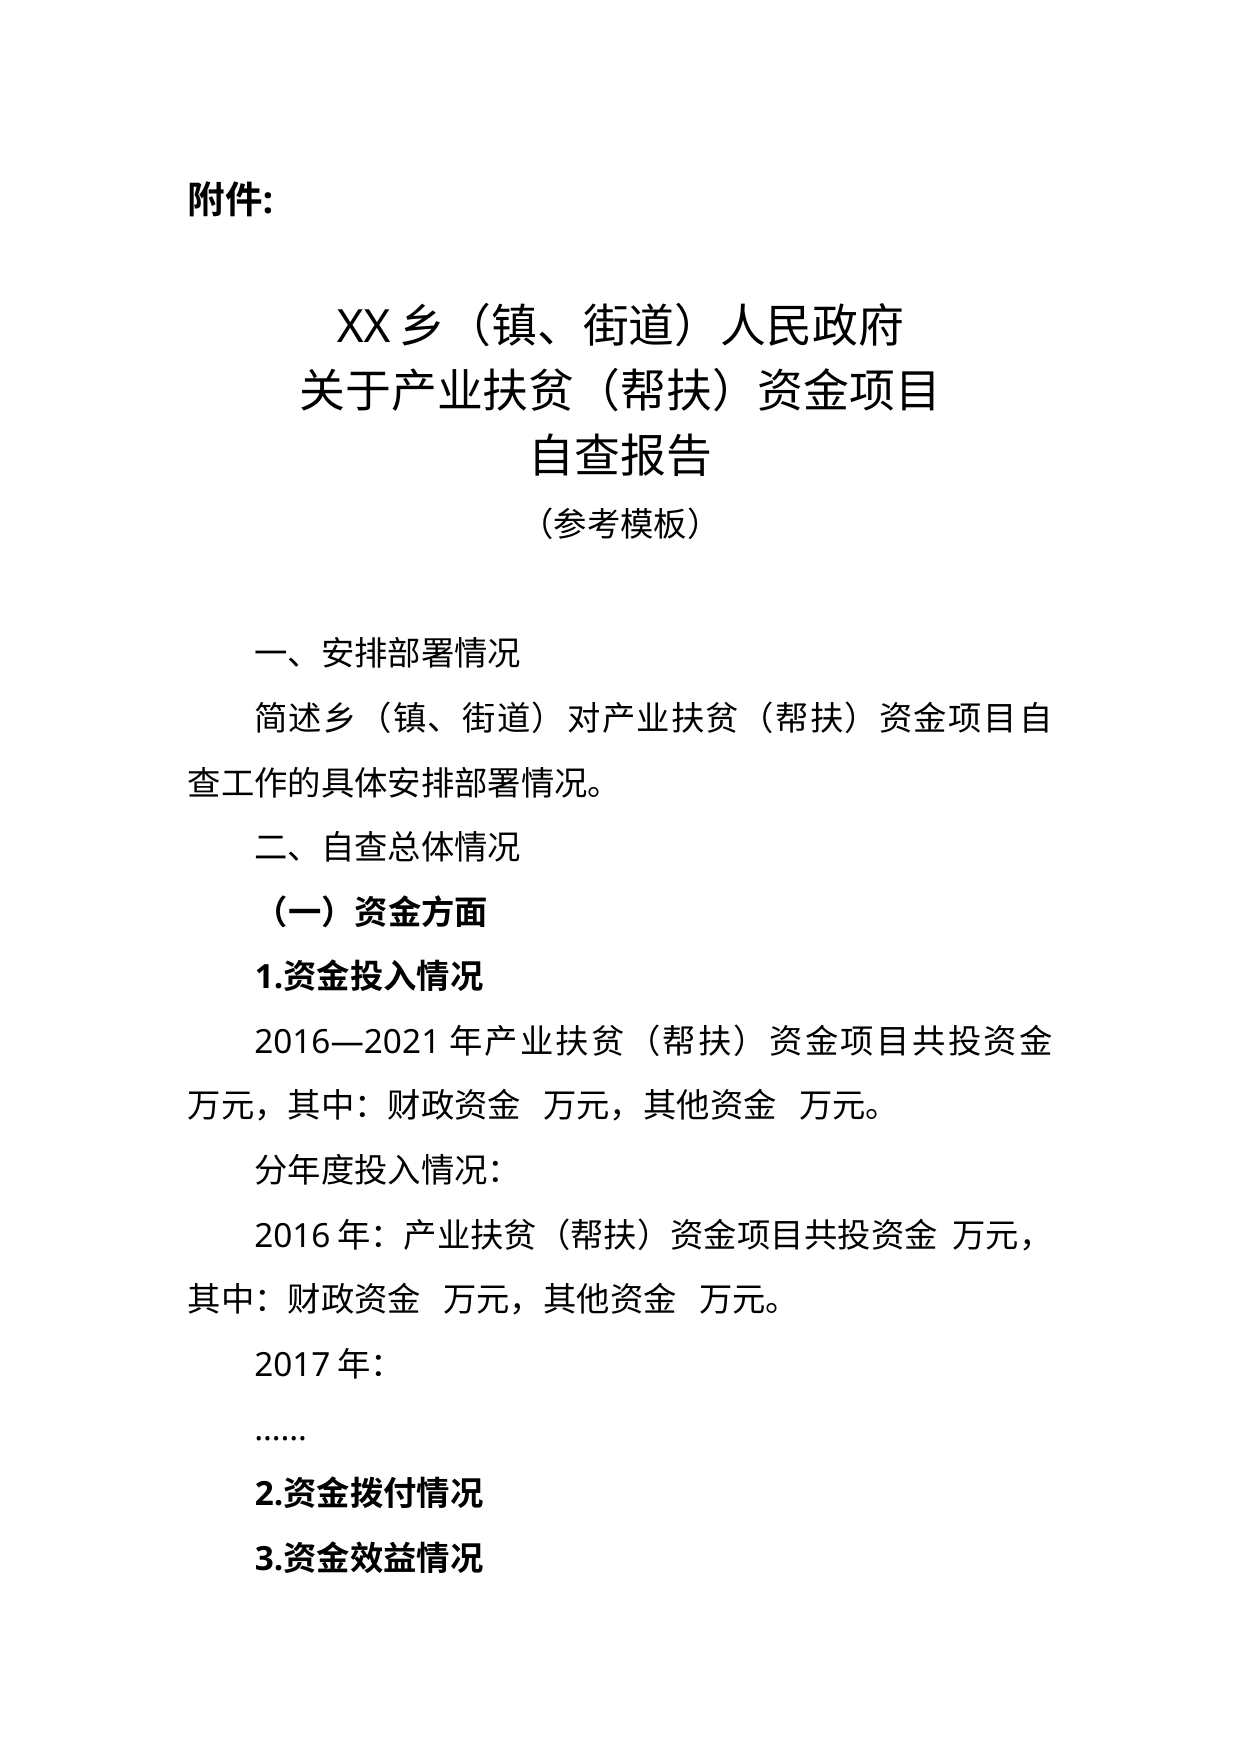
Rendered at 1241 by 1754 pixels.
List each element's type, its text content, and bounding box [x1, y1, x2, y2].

text 2017年： [187, 1324, 1053, 1389]
text 2.资金拨付情况 [187, 1454, 1053, 1518]
text …… [187, 1389, 1053, 1454]
text 附件: [187, 162, 1053, 227]
text （一）资金方面 [187, 872, 1053, 937]
text 关于产业扶贫（帮扶）资金项目 [187, 356, 1053, 420]
text XX乡（镇、街道）人民政府 [187, 291, 1053, 356]
text （参考模板） [187, 485, 1053, 549]
text 2016—2021年产业扶贫（帮扶）资金项目共投资金 万元，其中：财政资金 万元，其他资金 万元。 [187, 1002, 1053, 1131]
text 简述乡（镇、街道）对产业扶贫（帮扶）资金项目自查工作的具体安排部署情况。 [187, 679, 1053, 808]
text 1.资金投入情况 [187, 937, 1053, 1002]
text 分年度投入情况： [187, 1131, 1053, 1195]
text 二、自查总体情况 [187, 808, 1053, 872]
text 一、安排部署情况 [187, 614, 1053, 679]
text 自查报告 [187, 420, 1053, 485]
text 3.资金效益情况 [187, 1518, 1053, 1583]
text 2016年：产业扶贫（帮扶）资金项目共投资金 万元，其中：财政资金 万元，其他资金 万元。 [187, 1195, 1053, 1324]
